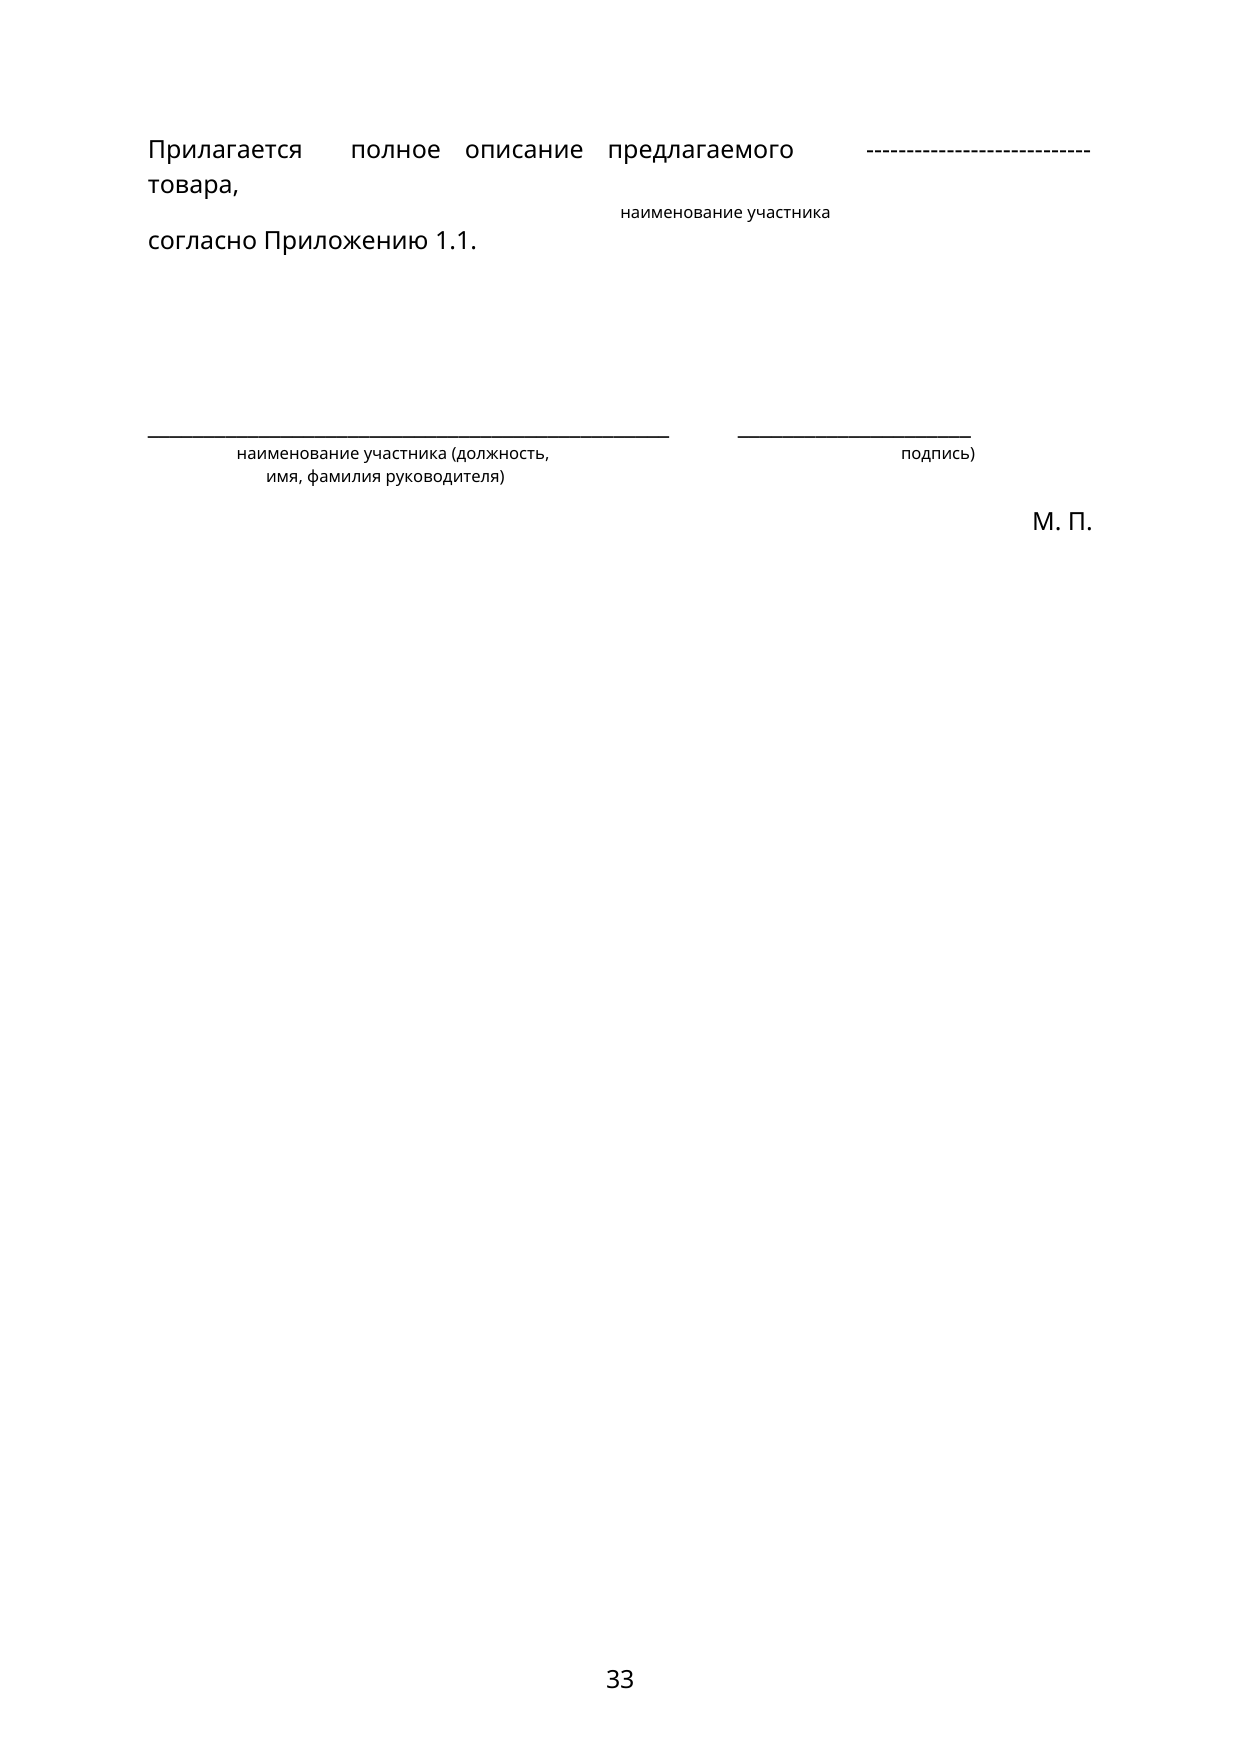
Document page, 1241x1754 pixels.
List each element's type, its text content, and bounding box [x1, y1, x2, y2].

text Прилагается полное описание предлагаемого ---------------------------- товара, [148, 132, 1092, 200]
text М. П. [148, 504, 1092, 538]
text наименование участника [148, 200, 1092, 223]
text имя, фамилия руководителя) [266, 465, 1092, 487]
text наименование участника (должность, подпись) [236, 442, 1092, 465]
text _______________________________________________ _____________________ [148, 408, 1092, 442]
text согласно Приложению 1.1. [148, 223, 1092, 257]
